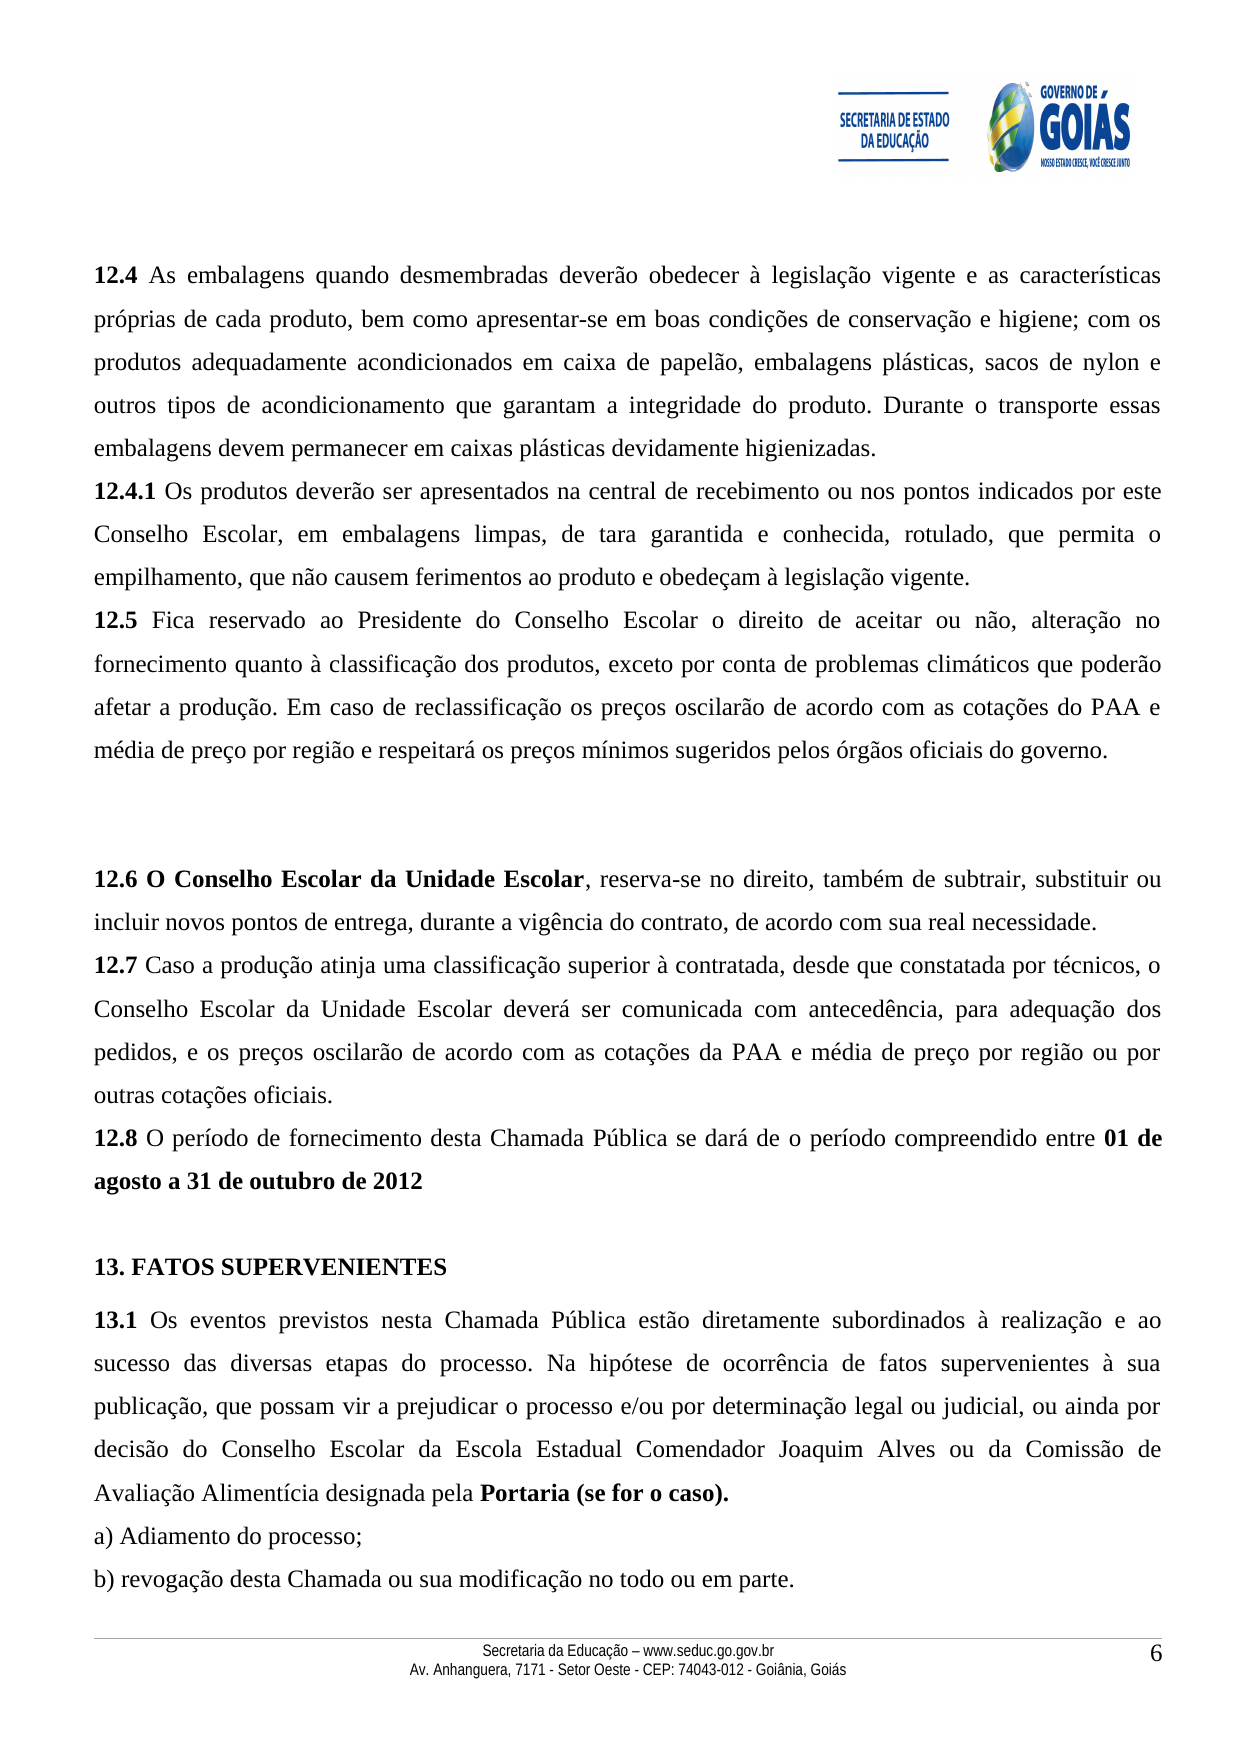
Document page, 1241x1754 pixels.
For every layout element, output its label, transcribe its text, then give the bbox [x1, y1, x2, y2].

text 13.1 Os eventos previstos nesta Chamada Pública estão diretamente subordinados à realização e ao sucesso das diversas etapas do processo. Na hipótese de ocorrência de fatos supervenientes à sua publicação, que possam vir a prejudicar o processo e/ou por determinação legal ou judicial, ou ainda por decisão do Conselho Escolar da Escola Estadual Comendador Joaquim Alves ou da Comissão de Avaliação Alimentícia designada pela Portaria (se for o caso). [94, 1305, 1162, 1506]
text 12.6 O Conselho Escolar da Unidade Escolar, reserva-se no direito, também de subtrair, substituir ou incluir novos pontos de entrega, durante a vigência do contrato, de acordo com sua real necessidade. [94, 864, 1162, 936]
text 13. FATOS SUPERVENIENTES [94, 1252, 1162, 1281]
text 12.4.1 Os produtos deverão ser apresentados na central de recebimento ou nos pontos indicados por este Conselho Escolar, em embalagens limpas, de tara garantida e conhecida, rotulado, que permita o empilhamento, que não causem ferimentos ao produto e obedeçam à legislação vigente. [94, 476, 1162, 591]
text 12.5 Fica reservado ao Presidente do Conselho Escolar o direito de aceitar ou não, alteração no fornecimento quanto à classificação dos produtos, exceto por conta de problemas climáticos que poderão afetar a produção. Em caso de reclassificação os preços oscilarão de acordo com as cotações do PAA e média de preço por região e respeitará os preços mínimos sugeridos pelos órgãos oficiais do governo. [94, 606, 1162, 764]
text a) Adiamento do processo; [94, 1521, 1162, 1549]
text 12.8 O período de fornecimento desta Chamada Pública se dará de o período compreendido entre 01 de agosto a 31 de outubro de 2012 [94, 1123, 1162, 1195]
text 12.7 Caso a produção atinja uma classificação superior à contratada, desde que constatada por técnicos, o Conselho Escolar da Unidade Escolar deverá ser comunicada com antecedência, para adequação dos pedidos, e os preços oscilarão de acordo com as cotações da PAA e média de preço por região ou por outras cotações oficiais. [94, 951, 1162, 1109]
text 12.4 As embalagens quando desmembradas deverão obedecer à legislação vigente e as características próprias de cada produto, bem como apresentar-se em boas condições de conservação e higiene; com os produtos adequadamente acondicionados em caixa de papelão, embalagens plásticas, sacos de nylon e outros tipos de acondicionamento que garantam a integridade do produto. Durante o transporte essas embalagens devem permanecer em caixas plásticas devidamente higienizadas. [94, 261, 1162, 462]
text b) revogação desta Chamada ou sua modificação no todo ou em parte. [94, 1564, 1162, 1593]
